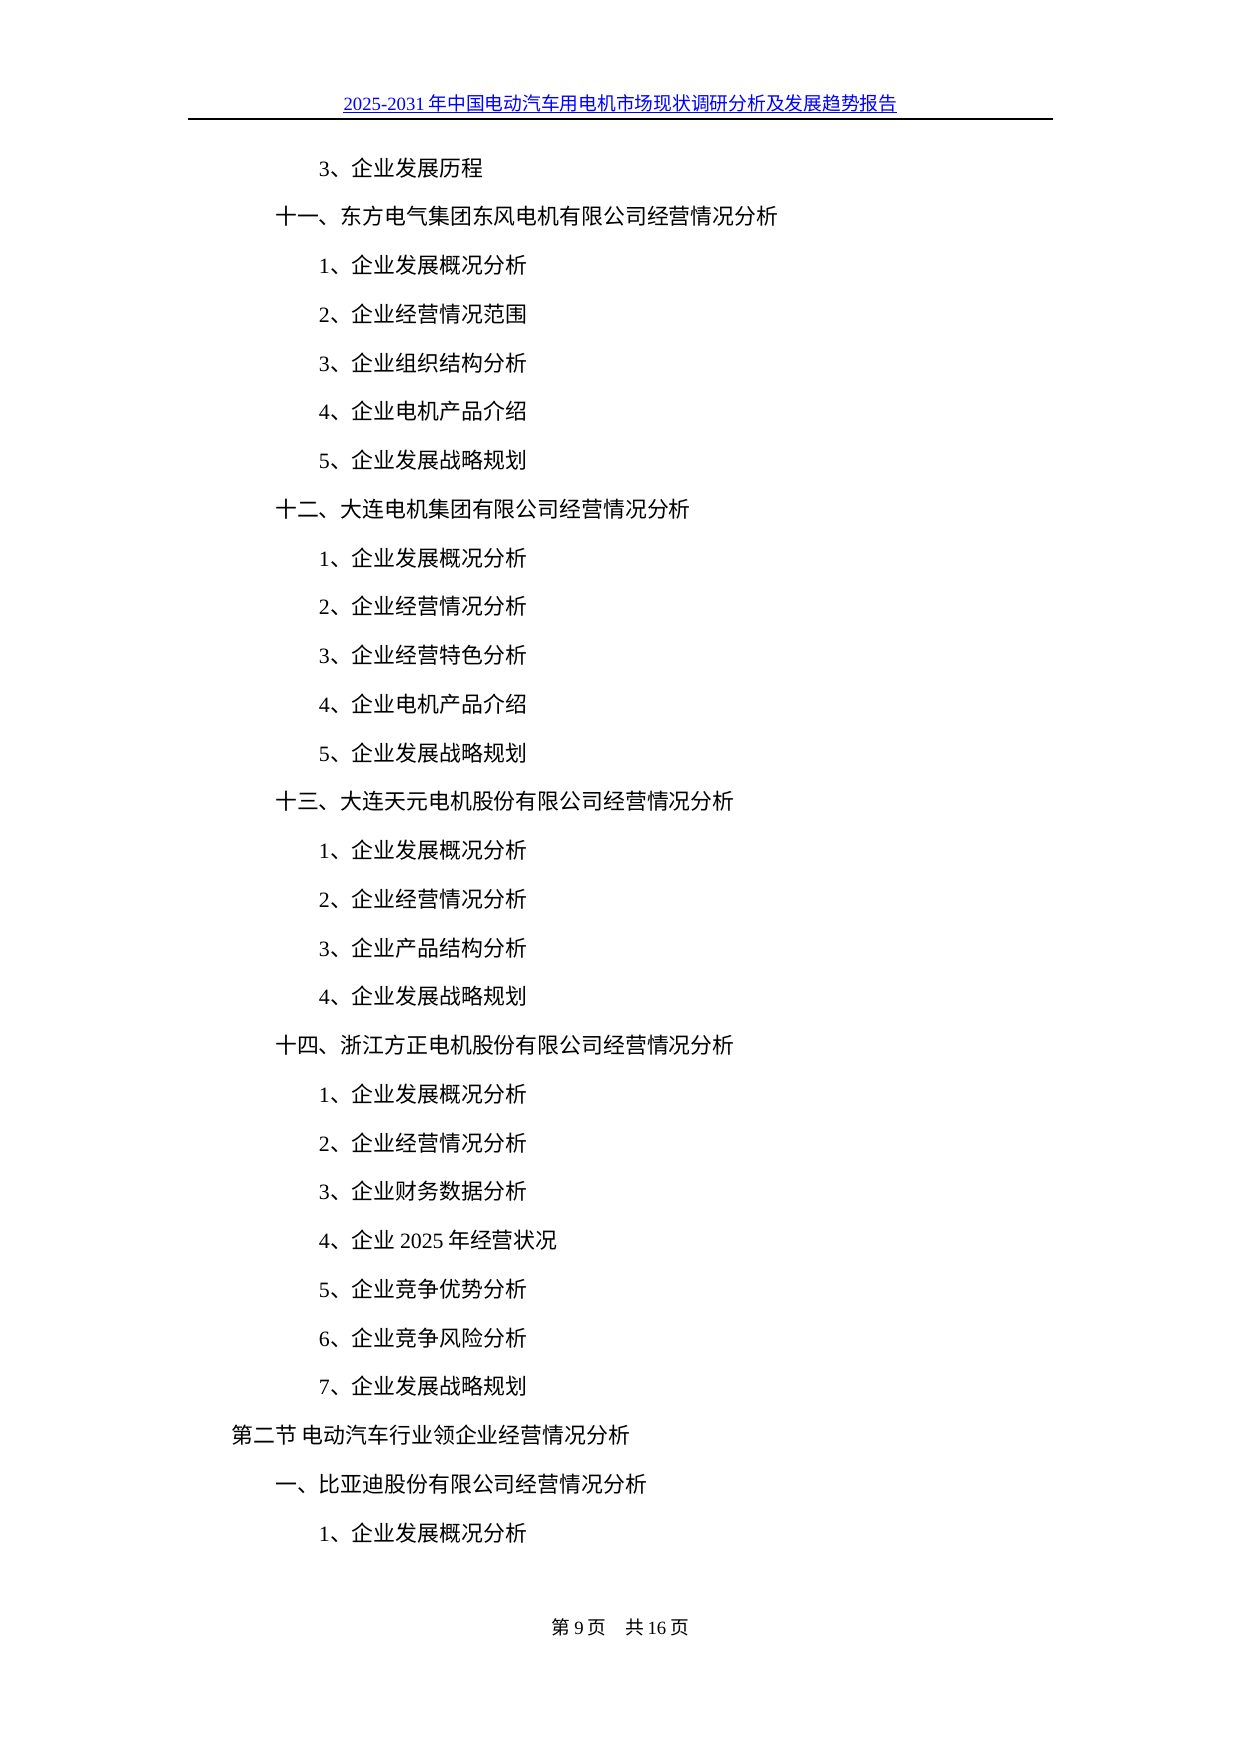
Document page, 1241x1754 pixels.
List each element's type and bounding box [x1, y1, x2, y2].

text [187, 150, 1053, 1548]
